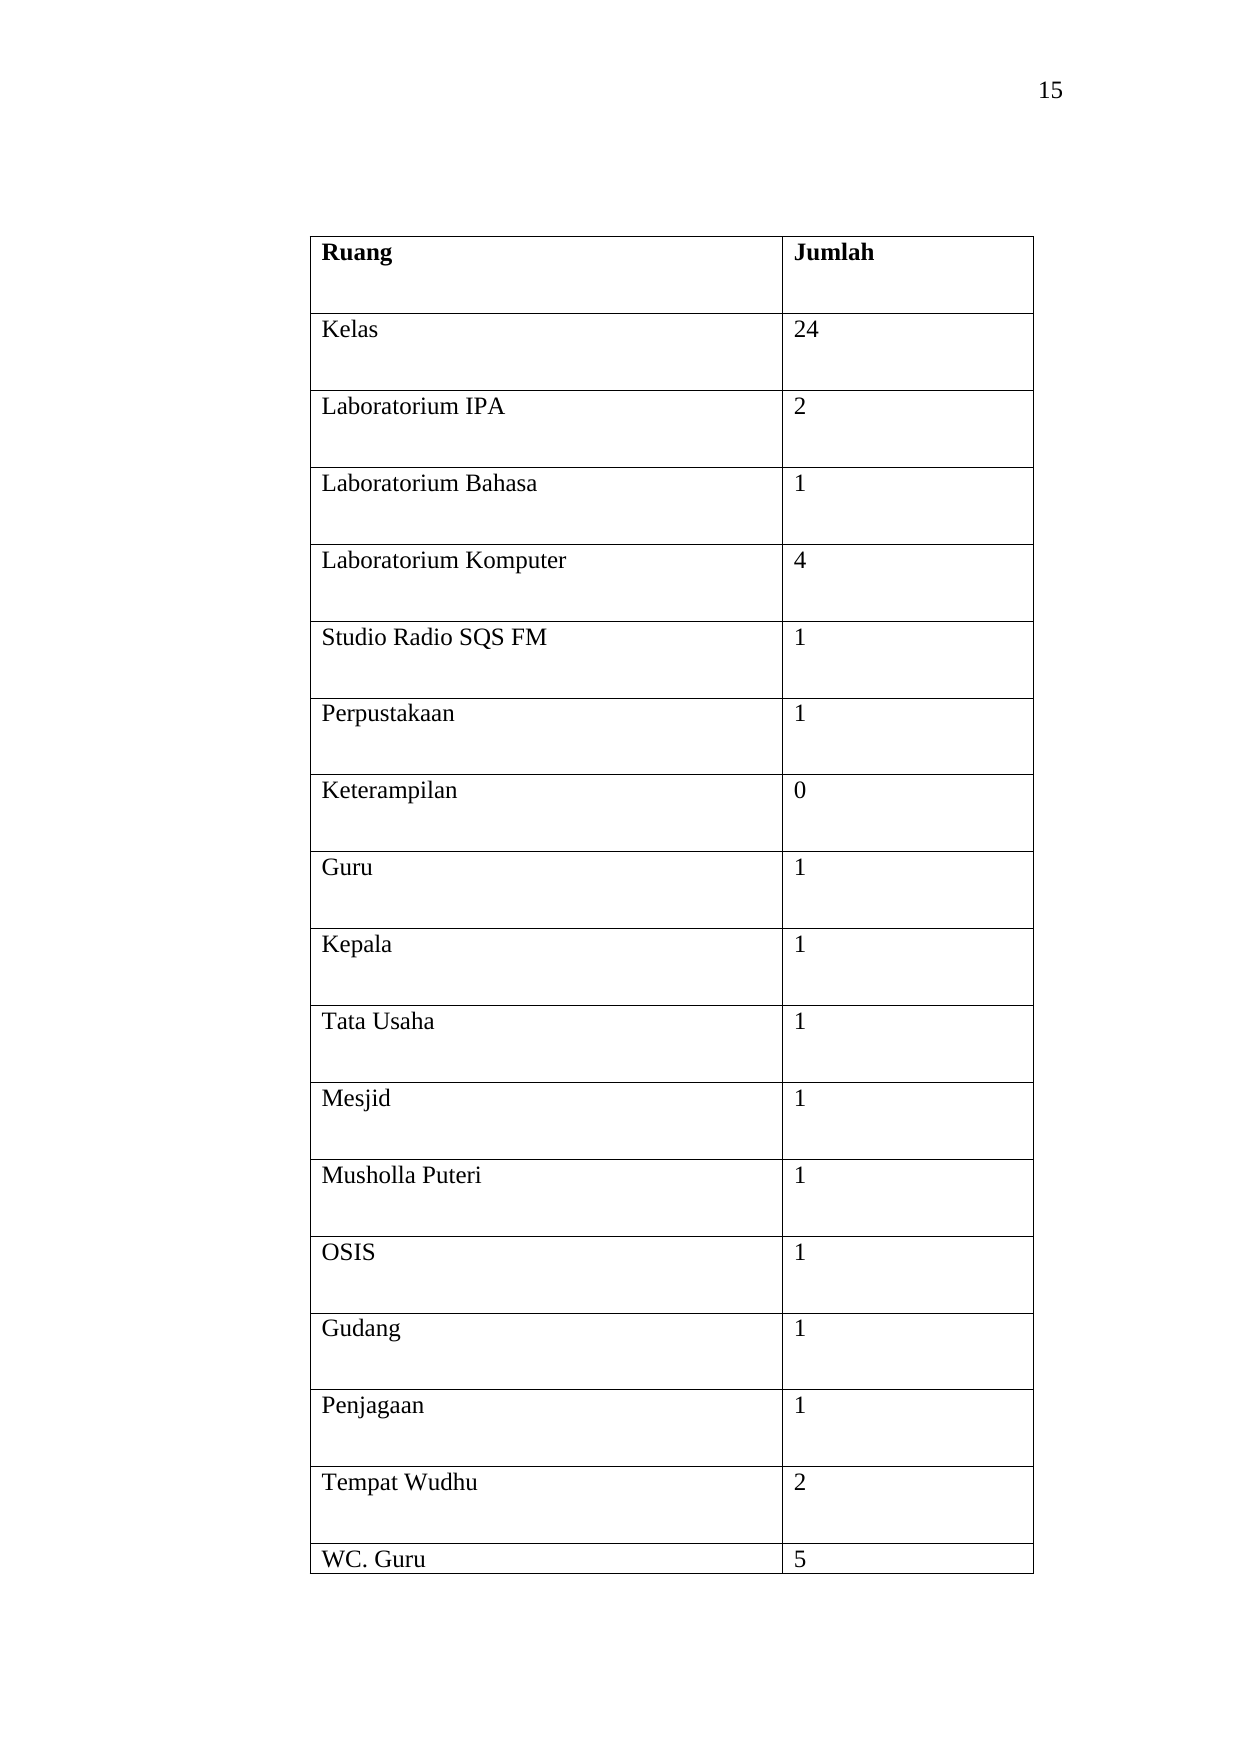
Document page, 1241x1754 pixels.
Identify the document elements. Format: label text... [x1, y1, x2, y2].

table_cell 1 [783, 852, 1033, 928]
table_cell 1 [783, 468, 1033, 544]
table_cell Tata Usaha [311, 1006, 782, 1082]
table_cell Musholla Puteri [311, 1160, 782, 1236]
table_cell 1 [783, 1314, 1033, 1389]
table_cell Mesjid [311, 1083, 782, 1159]
table_cell Keterampilan [311, 775, 782, 851]
table_header Jumlah [783, 237, 1033, 313]
table_cell 1 [783, 1006, 1033, 1082]
table_cell Kepala [311, 929, 782, 1005]
table_cell Gudang [311, 1314, 782, 1389]
table_cell 4 [783, 545, 1033, 621]
table_cell 1 [783, 1083, 1033, 1159]
table_cell 1 [783, 1160, 1033, 1236]
table_cell Laboratorium IPA [311, 391, 782, 467]
table_cell Studio Radio SQS FM [311, 622, 782, 697]
table_cell 1 [783, 699, 1033, 774]
table_cell Kelas [311, 314, 782, 390]
table_cell 1 [783, 1390, 1033, 1466]
table_cell 0 [783, 775, 1033, 851]
table_cell Laboratorium Bahasa [311, 468, 782, 544]
table_cell 5 [783, 1544, 1033, 1573]
table_cell Penjagaan [311, 1390, 782, 1466]
table_cell 1 [783, 929, 1033, 1005]
table_cell 1 [783, 622, 1033, 697]
table_cell Tempat Wudhu [311, 1467, 782, 1543]
table_header Ruang [311, 237, 782, 313]
table_cell WC. Guru [311, 1544, 782, 1573]
table_cell Laboratorium Komputer [311, 545, 782, 621]
table_cell 1 [783, 1237, 1033, 1312]
table_cell 24 [783, 314, 1033, 390]
table_cell 2 [783, 391, 1033, 467]
table_cell OSIS [311, 1237, 782, 1312]
table_cell 2 [783, 1467, 1033, 1543]
table_cell Guru [311, 852, 782, 928]
table_cell Perpustakaan [311, 699, 782, 774]
